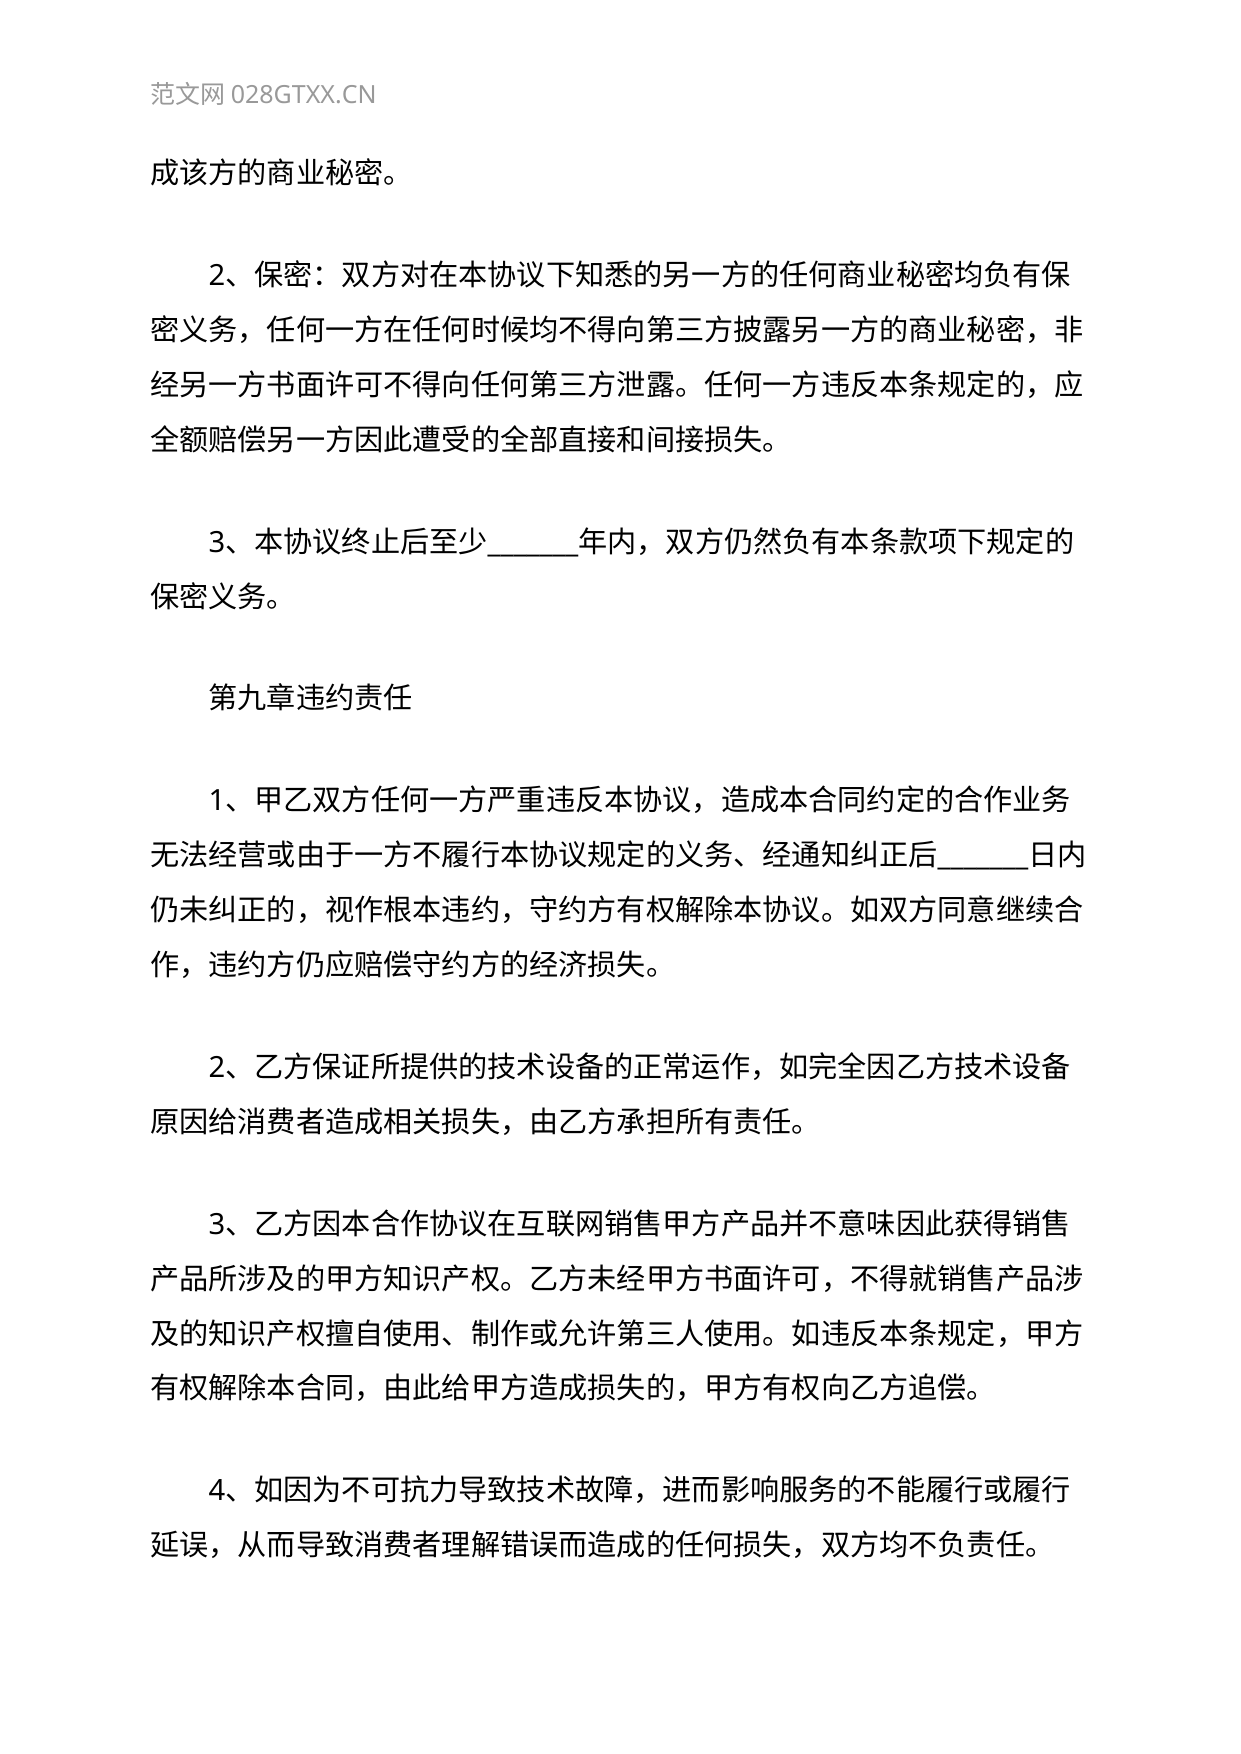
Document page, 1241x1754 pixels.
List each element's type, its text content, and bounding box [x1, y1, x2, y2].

text 3、本协议终止后至少_______年内，双方仍然负有本条款项下规定的保密义务。 [150, 518, 1090, 616]
text 4、如因为不可抗力导致技术故障，进而影响服务的不能履行或履行延误，从而导致消费者理解错误而造成的任何损失，双方均不负责任。 [150, 1467, 1090, 1564]
text 2、保密：双方对在本协议下知悉的另一方的任何商业秘密均负有保密义务，任何一方在任何时候均不得向第三方披露另一方的商业秘密，非经另一方书面许可不得向任何第三方泄露。任何一方违反本条规定的，应全额赔偿另一方因此遭受的全部直接和间接损失。 [150, 252, 1090, 459]
text 1、甲乙双方任何一方严重违反本协议，造成本合同约定的合作业务无法经营或由于一方不履行本协议规定的义务、经通知纠正后_______日内仍未纠正的，视作根本违约，守约方有权解除本协议。如双方同意继续合作，违约方仍应赔偿守约方的经济损失。 [150, 777, 1090, 984]
text 2、乙方保证所提供的技术设备的正常运作，如完全因乙方技术设备原因给消费者造成相关损失，由乙方承担所有责任。 [150, 1043, 1090, 1141]
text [150, 150, 1090, 192]
text 3、乙方因本合作协议在互联网销售甲方产品并不意味因此获得销售产品所涉及的甲方知识产权。乙方未经甲方书面许可，不得就销售产品涉及的知识产权擅自使用、制作或允许第三人使用。如违反本条规定，甲方有权解除本合同，由此给甲方造成损失的，甲方有权向乙方追偿。 [150, 1200, 1090, 1407]
text 第九章违约责任 [150, 675, 1090, 717]
